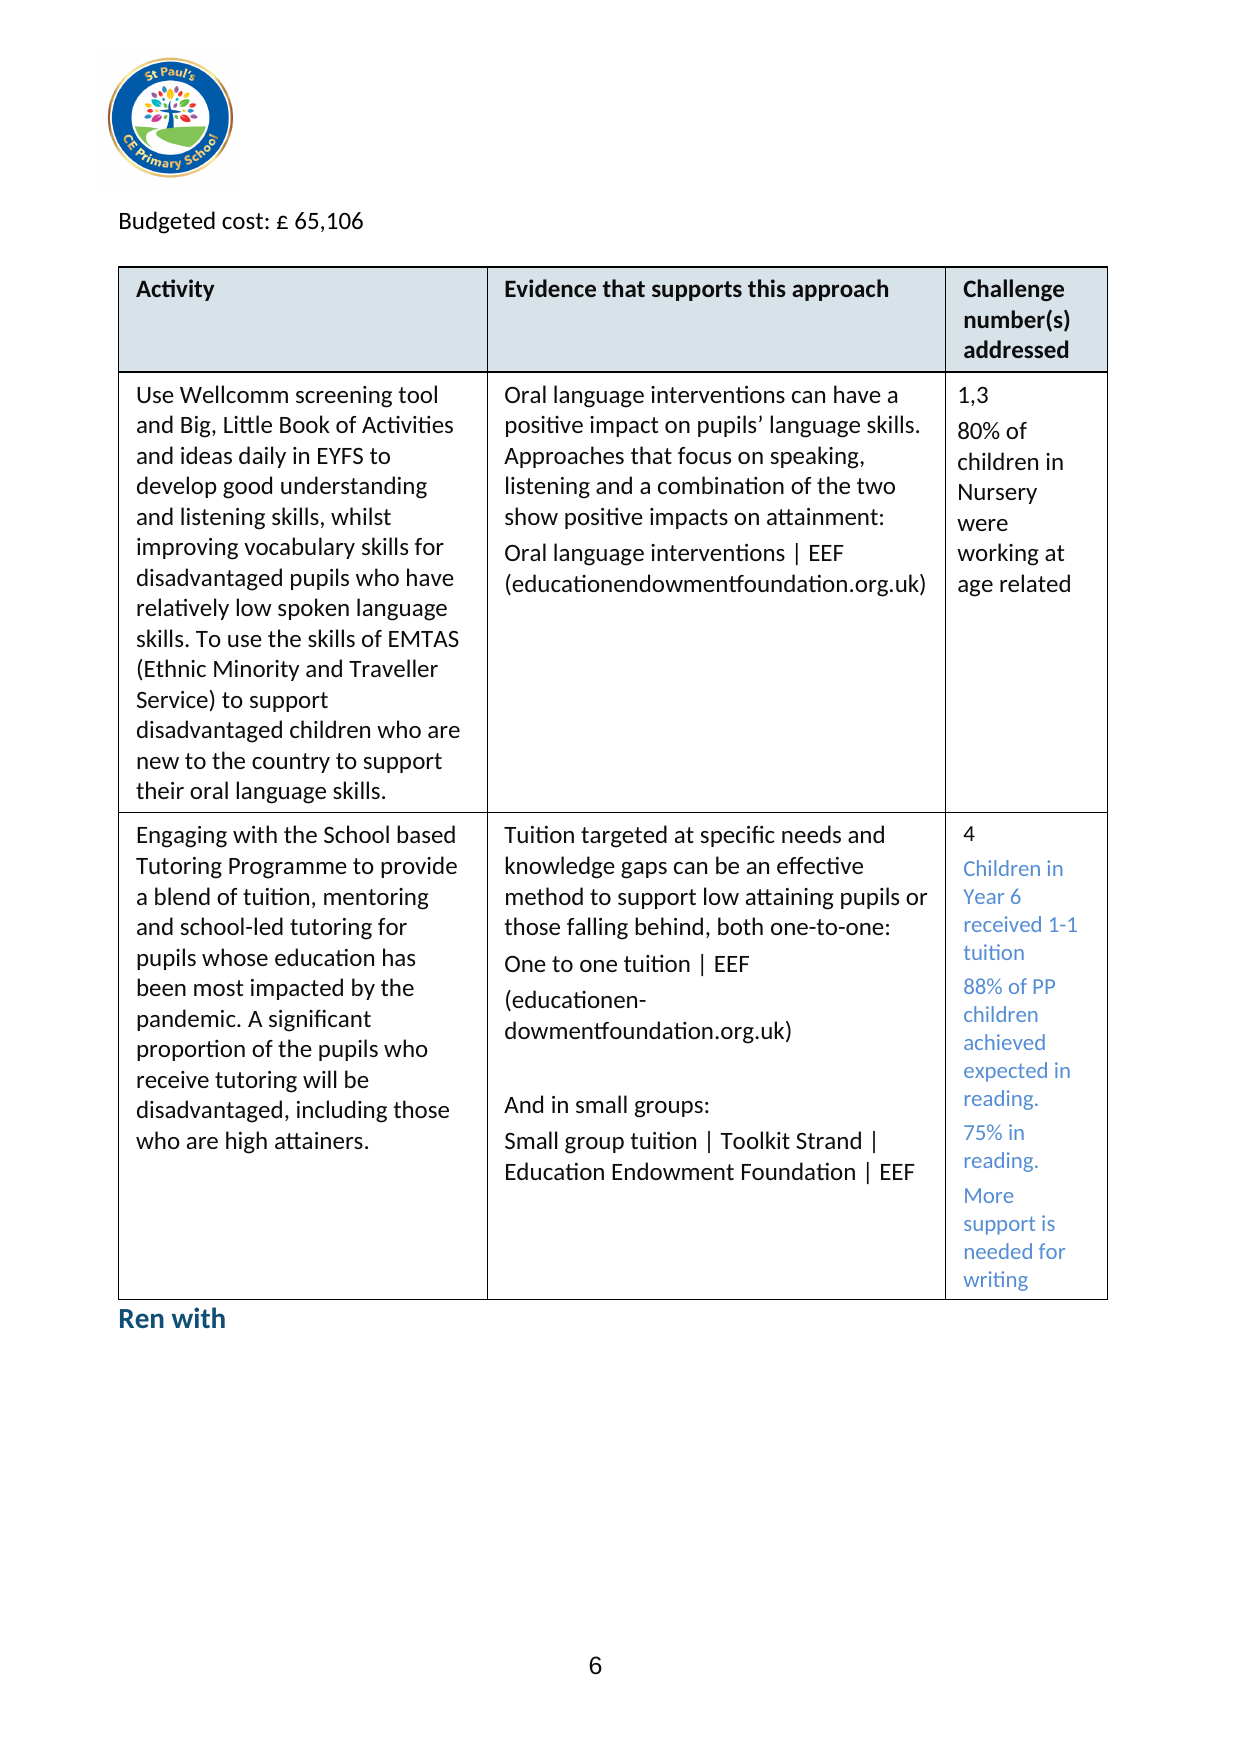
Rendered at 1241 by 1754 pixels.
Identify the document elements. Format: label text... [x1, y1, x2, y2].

table_cell Oral language interventions can have a positive impact on pupils’ language skills. Approaches that focus on speaking, listening and a combination of the two show positive impacts on attainment: Oral language interventions | EEF (educationendowmentfoundation.org.uk) [488, 373, 945, 812]
table_cell 1,3 80% of children in Nursery were working at age related [946, 373, 1107, 812]
text Budgeted cost: £ 65,106 [118, 205, 1107, 235]
table_header Activity [119, 268, 487, 371]
table_cell Use Wellcomm screening tool and Big, Little Book of Activities and ideas daily in EYFS to develop good understanding and listening skills, whilst improving vocabulary skills for disadvantaged pupils who have relatively low spoken language skills. To use the skills of EMTAS (Ethnic Minority and Traveller Service) to support disadvantaged children who are new to the country to support their oral language skills. [119, 373, 487, 812]
picture [97, 50, 240, 192]
table_cell Engaging with the School based Tutoring Programme to provide a blend of tuition, mentoring and school-led tutoring for pupils whose education has been most impacted by the pandemic. A significant proportion of the pupils who receive tutoring will be disadvantaged, including those who are high attainers. [119, 813, 487, 1299]
text Ren with [118, 1300, 1107, 1336]
table_cell Tuition targeted at specific needs and knowledge gaps can be an effective method to support low attaining pupils or those falling behind, both one-to-one: One to one tuition | EEF (educationen-dowmentfoundation.org.uk) And in small groups: Small group tuition | Toolkit Strand | Education Endowment Foundation | EEF [488, 813, 945, 1299]
table_cell 4 Children in Year 6 received 1-1 tuition 88% of PP children achieved expected in reading. 75% in reading. More support is needed for writing [946, 813, 1107, 1299]
table_header Challenge number(s) addressed [946, 268, 1107, 371]
table_header Evidence that supports this approach [488, 268, 945, 371]
